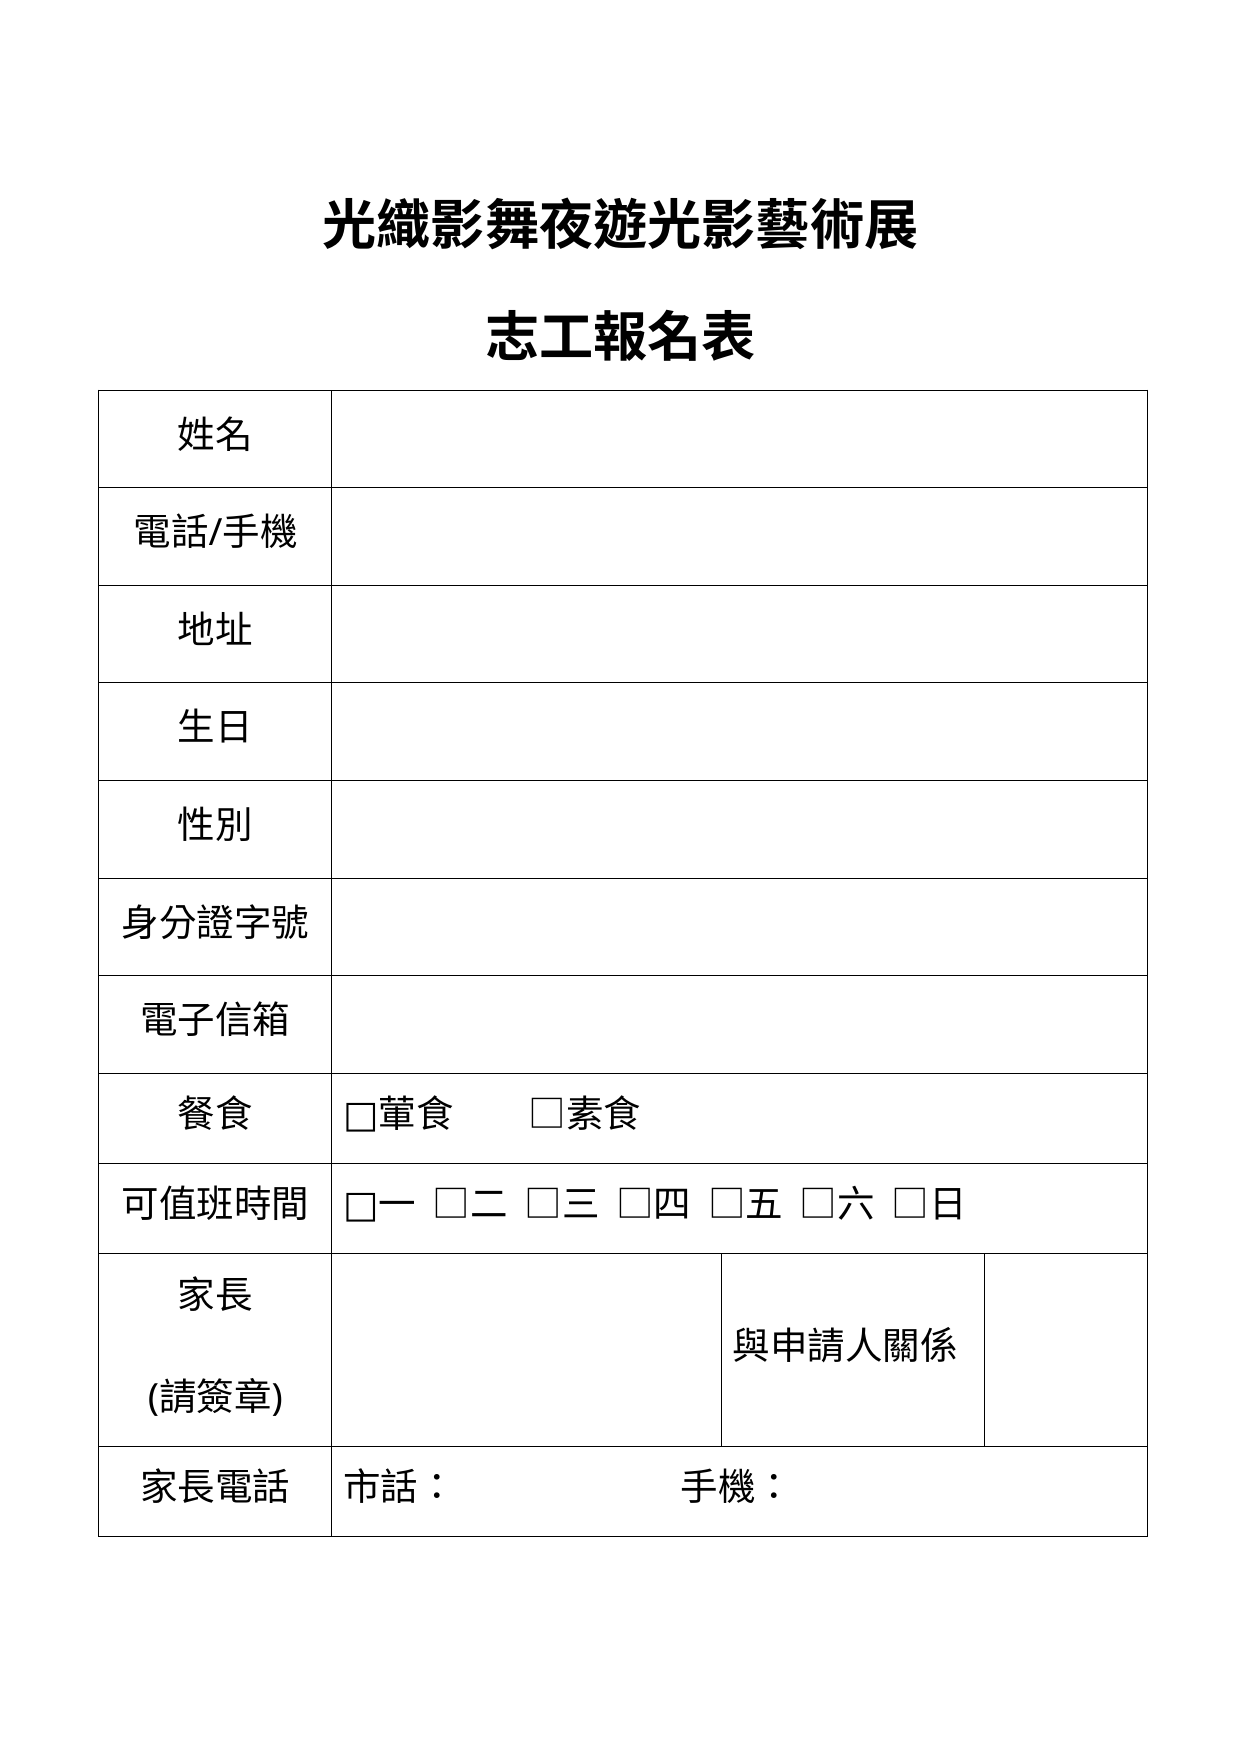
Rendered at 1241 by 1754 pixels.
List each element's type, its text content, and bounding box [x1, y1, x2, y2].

text 志工報名表 [187, 277, 1053, 389]
table_cell 可值班時間 [99, 1164, 331, 1253]
table_cell 地址 [99, 586, 331, 682]
table_cell 生日 [99, 683, 331, 780]
table_cell 家長 (請簽章) [99, 1254, 331, 1446]
table_cell [332, 976, 1147, 1073]
table_cell 餐食 [99, 1074, 331, 1163]
table_cell [985, 1254, 1147, 1446]
table_cell 與申請人關係 [722, 1254, 984, 1446]
text 光織影舞夜遊光影藝術展 [187, 164, 1053, 277]
table_cell [332, 683, 1147, 780]
table_cell 性別 [99, 781, 331, 877]
table_cell 電話/手機 [99, 488, 331, 585]
table_cell [332, 586, 1147, 682]
table_cell □一 □二 □三 □四 □五 □六 □日 [332, 1164, 1147, 1253]
table_cell 家長電話 [99, 1447, 331, 1536]
table_cell [332, 1254, 721, 1446]
table_cell 市話： 手機： [332, 1447, 1147, 1536]
table_cell 電子信箱 [99, 976, 331, 1073]
table_cell 身分證字號 [99, 879, 331, 975]
table_cell [332, 488, 1147, 585]
table_header [332, 391, 1147, 487]
table_cell [332, 879, 1147, 975]
table_cell □葷食 □素食 [332, 1074, 1147, 1163]
table_header 姓名 [99, 391, 331, 487]
table_cell [332, 781, 1147, 877]
